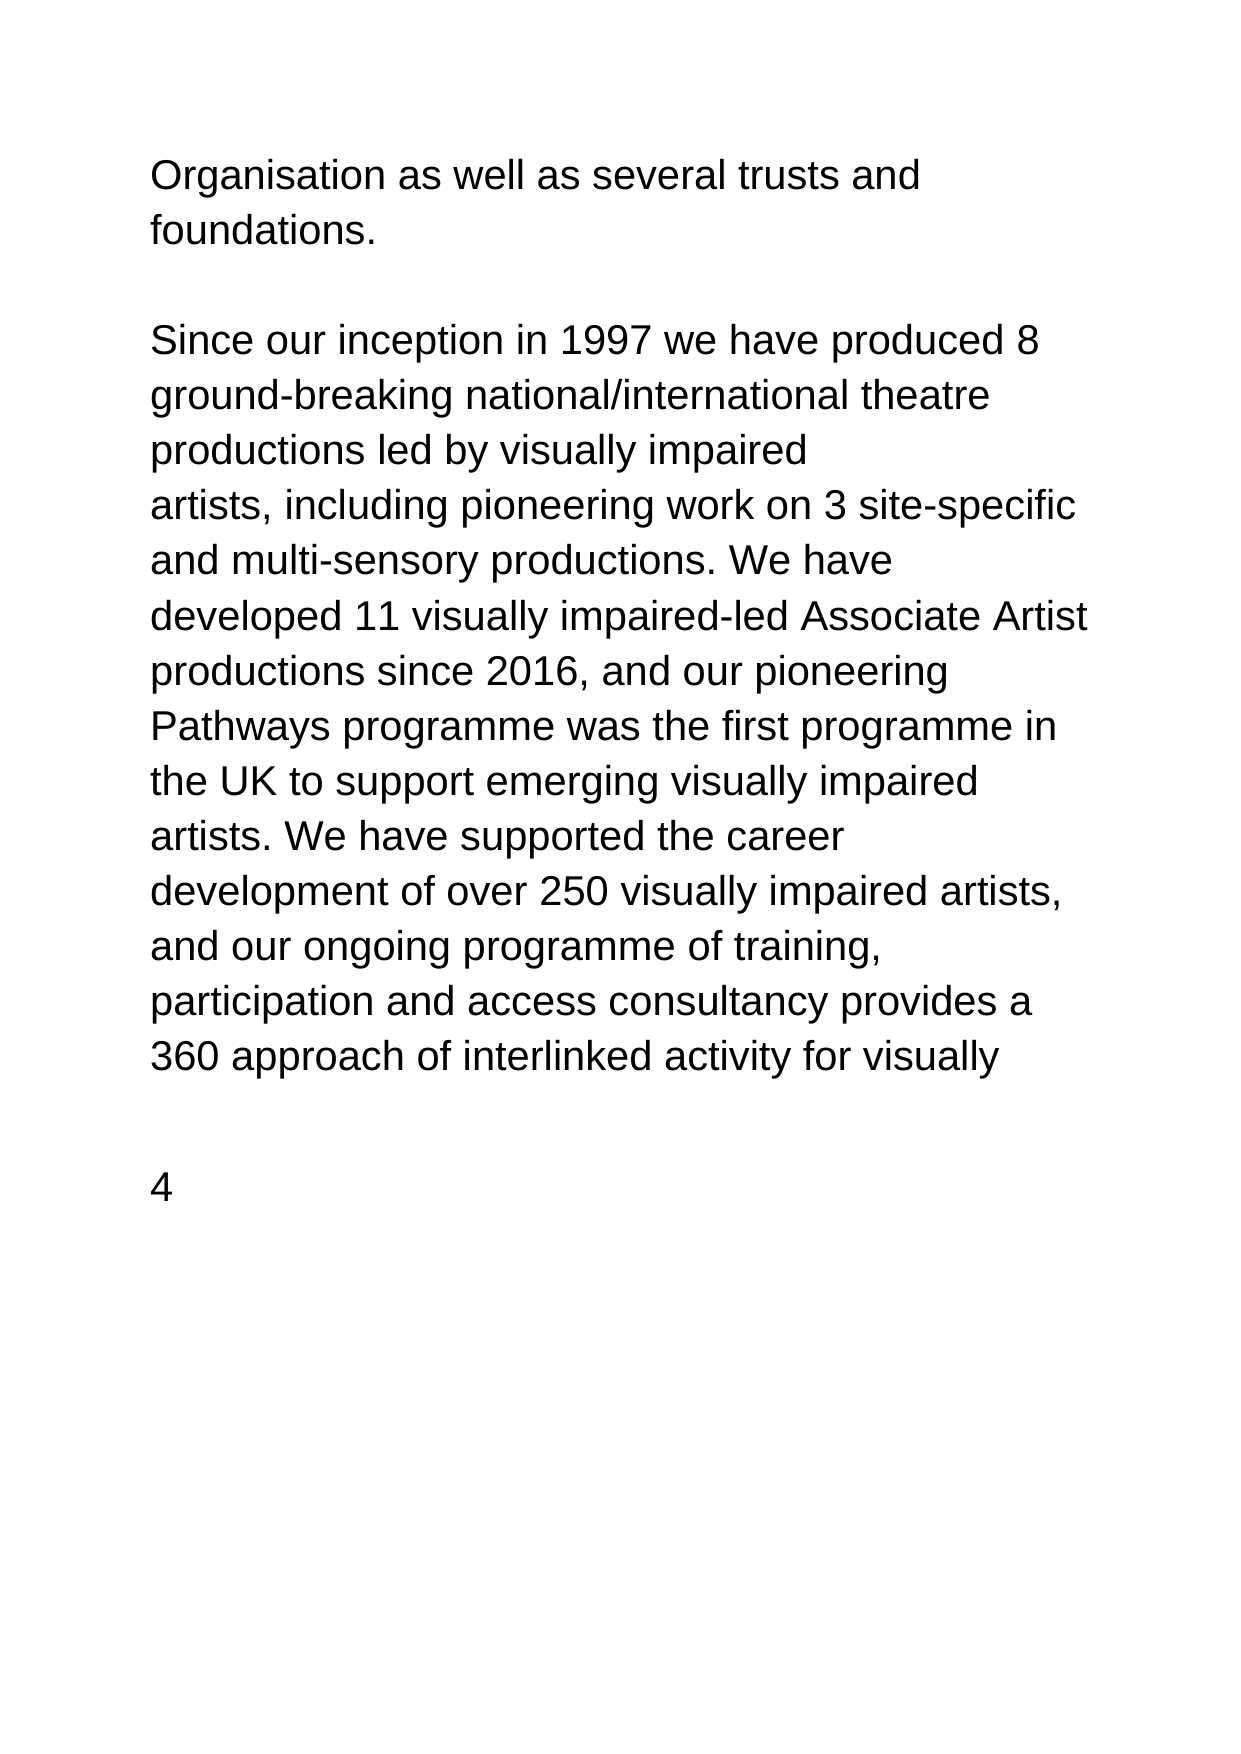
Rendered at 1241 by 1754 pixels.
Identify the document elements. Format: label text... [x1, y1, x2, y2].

text Extant is the UK’s leading professional performing arts company that explores visual impairment to create unique and innovative artistic experiences, placing visually impaired people at the centre of all it does: from the productions we create, to the artists we support, to the audiences we perform to and the participants we work with. Extant is an award-winning company and are funded by Arts Council England as a National Portfolio Organisation as well as several trusts and foundations. [150, 150, 1090, 253]
text Since our inception in 1997 we have produced 8 ground-breaking national/international theatre productions led by visually impaired artists, including pioneering work on 3 site-specific and multi-sensory productions. We have developed 11 visually impaired-led Associate Artist productions since 2016, and our pioneering Pathways programme was the first programme in the UK to support emerging visually impaired artists. We have supported the career development of over 250 visually impaired artists, and our ongoing programme of training, participation and access consultancy provides a 360 approach of interlinked activity for visually impaired participants, audiences and artists. [150, 315, 1090, 1079]
